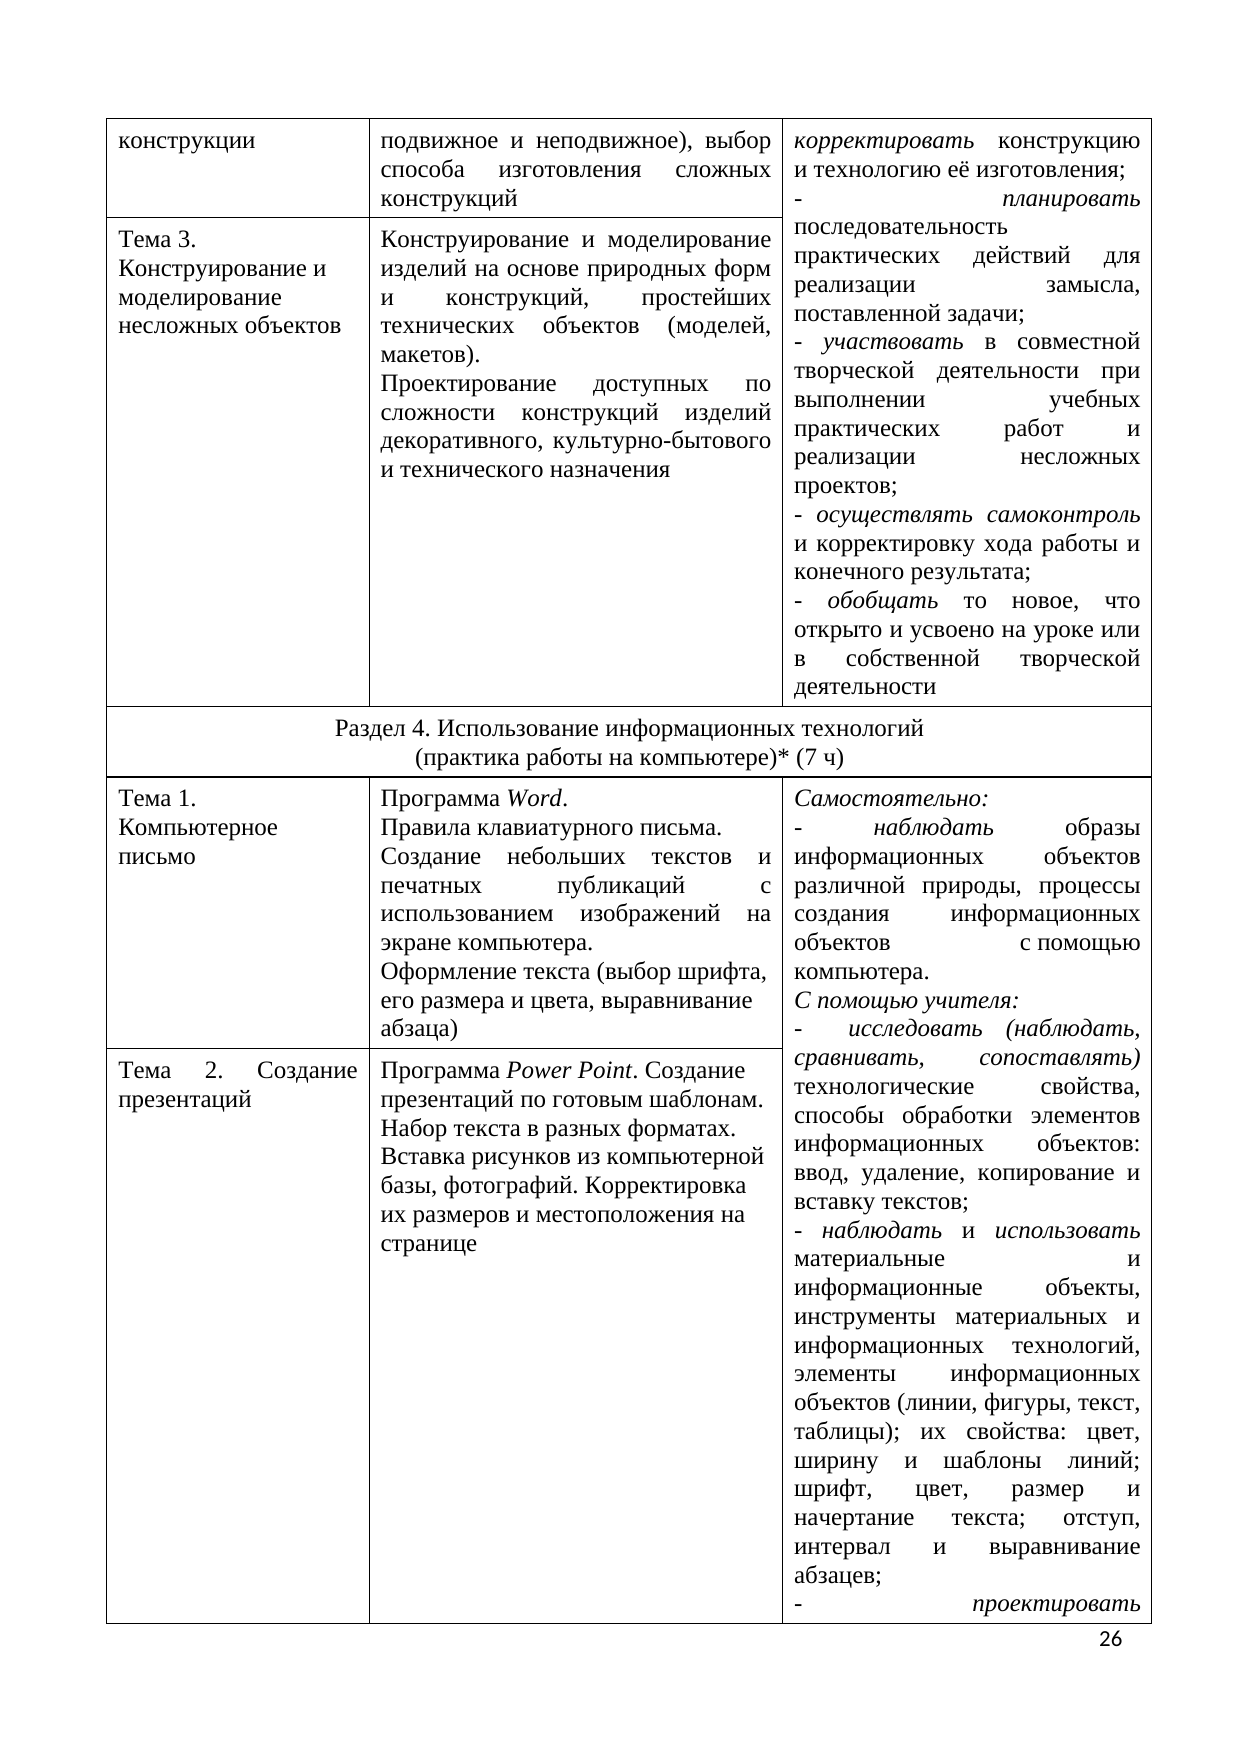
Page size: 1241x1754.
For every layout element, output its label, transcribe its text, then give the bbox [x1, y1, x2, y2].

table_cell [107, 1049, 369, 1623]
table_cell Раздел 4. Использование информационных технологий (практика работы на компьютере)* (7 ч) [107, 707, 1151, 776]
table_cell Самостоятельно: - наблюдать образы информационных объектов различной природы, процессы создания информационных объектов с помощью компьютера. С помощью учителя: - исследовать (наблюдать, сравнивать, сопоставлять) технологические свойства, способы обработки элементов информационных объектов: ввод, удаление, копирование и вставку текстов; - наблюдать и использовать материальные и информационные объекты, инструменты материальных и информационных технологий, элементы информационных объектов (линии, фигуры, текст, таблицы); их свойства: цвет, ширину и шаблоны линий; шрифт, цвет, размер и начертание текста; отступ, интервал и выравнивание абзацев; - проектировать информационные изделия: создавать образ в соответствии с замыслом, реализовывать замысел, используя необходимые элементы и инструменты информационных технологий, корректировать замысел и готовую продукцию в зависимости от возможностей конкретной инструментальной среды; - искать, отбирать и использовать необходимые составные элементы информационной продукции (изображения, тексты, звуки, видео); - отбирать наиболее эффективные способы реализации замысла в зависимости от особенностей конкретной инструментальной среды; - осуществлять самоконтроль и корректировку хода работы и конечного результата; - обобщать (осознавать, структурировать и формулировать) то новое, что открыто и усвоено на уроке [783, 778, 1151, 1623]
table_cell Программа Word. Правила клавиатурного письма. Создание небольших текстов и печатных публикаций с использованием изображений на экране компьютера. Оформление текста (выбор шрифта, его размера и цвета, выравнивание абзаца) [370, 778, 782, 1048]
table_cell Тема 3. Конструирование и моделирование несложных объектов [107, 218, 369, 706]
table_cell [370, 1049, 782, 1623]
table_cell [107, 119, 369, 217]
table_cell Тема 1. Компьютерное письмо [107, 778, 369, 1048]
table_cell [370, 119, 782, 217]
table_cell Конструирование и моделирование изделий на основе природных форм и конструкций, простейших технических объектов (моделей, макетов). Проектирование доступных по сложности конструкций изделий декоративного, культурно-бытового и технического назначения [370, 218, 782, 706]
